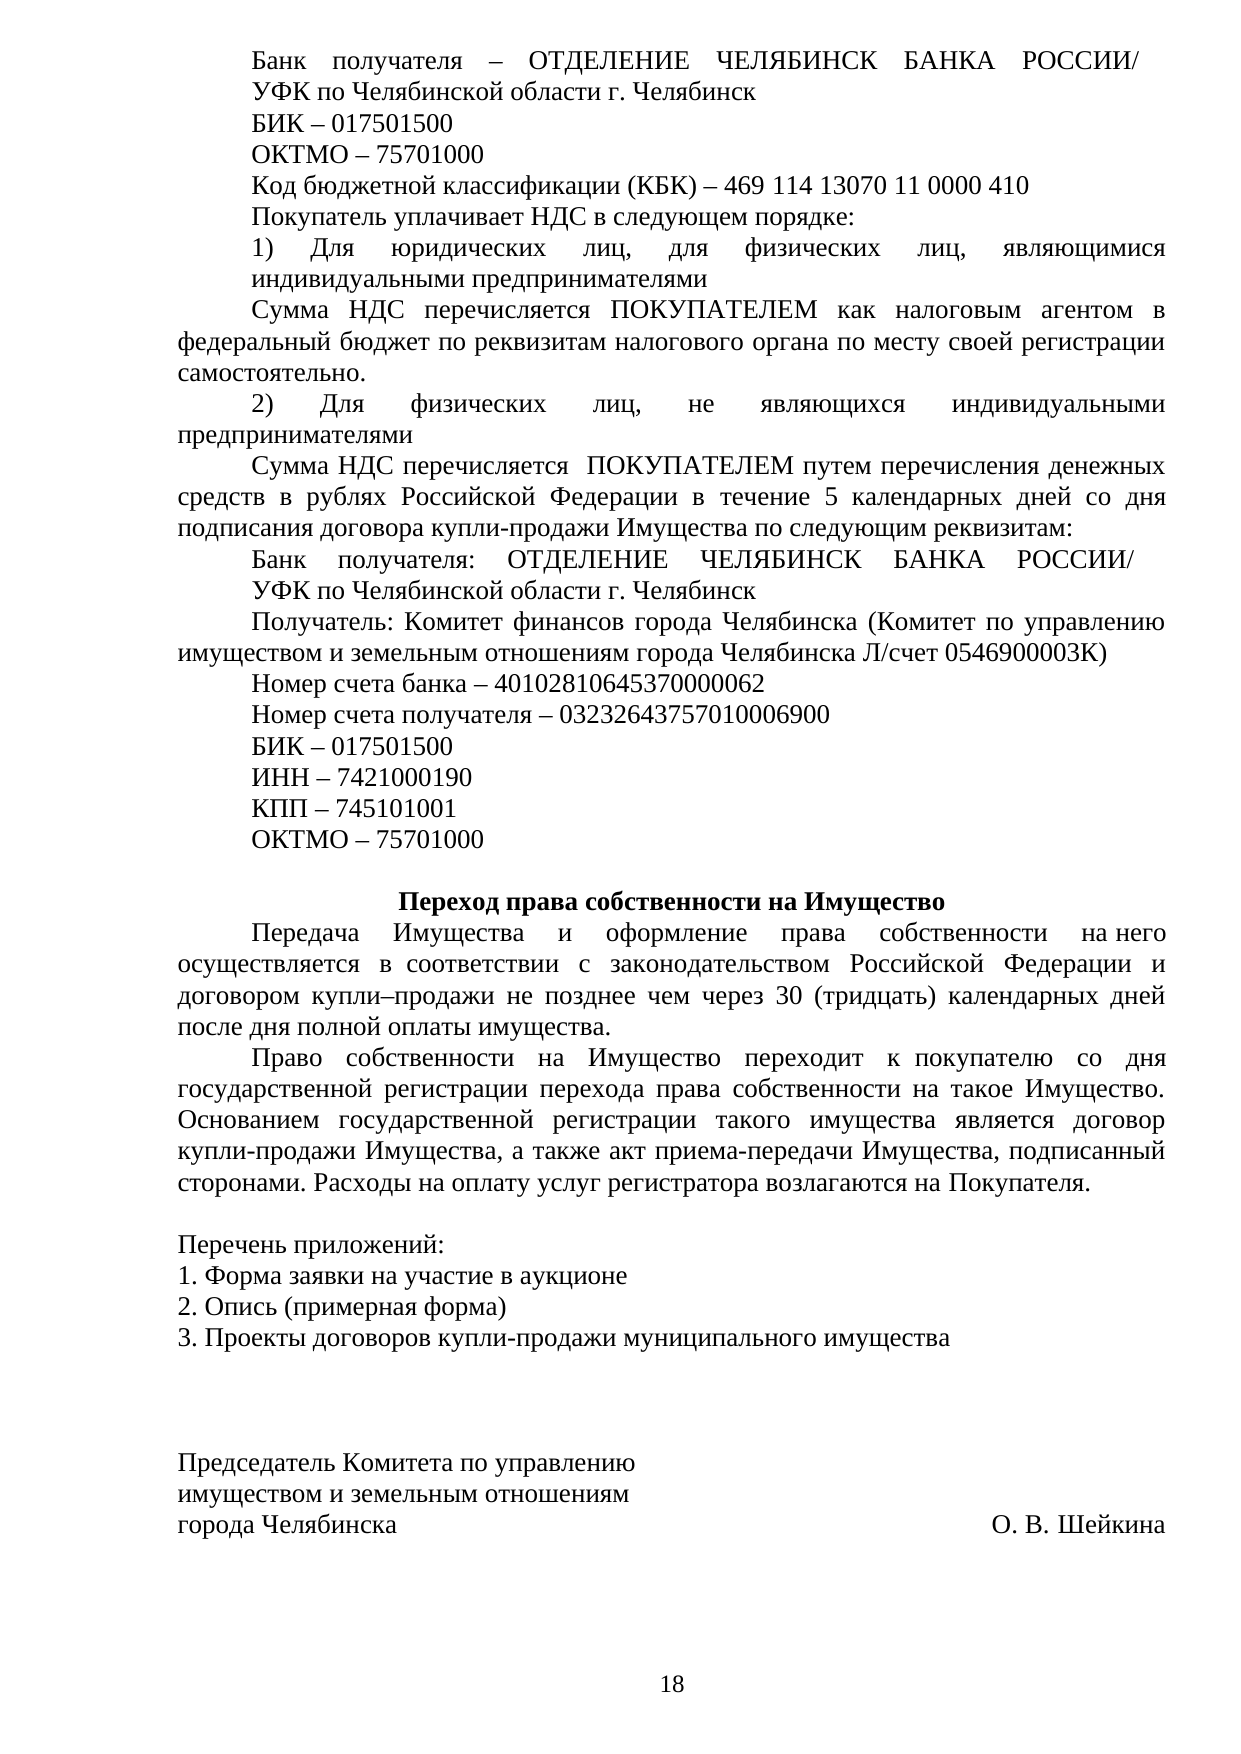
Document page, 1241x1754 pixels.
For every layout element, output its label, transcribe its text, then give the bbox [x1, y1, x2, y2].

text Сумма НДС перечисляется ПОКУПАТЕЛЕМ путем перечисления денежных средств в рублях Российской Федерации в течение 5 календарных дней со дня подписания договора купли-продажи Имущества по следующим реквизитам: [177, 449, 1167, 543]
text Номер счета банка – 40102810645370000062 [177, 667, 1167, 698]
text Председатель Комитета по управлению [177, 1446, 1167, 1477]
text Номер счета получателя – 03232643757010006900 [177, 698, 1167, 729]
text 2. Опись (примерная форма) [177, 1290, 1167, 1321]
text имуществом и земельным отношениям [177, 1477, 1167, 1508]
text ИНН – 7421000190 [177, 761, 1167, 792]
text Сумма НДС перечисляется ПОКУПАТЕЛЕМ как налоговым агентом в федеральный бюджет по реквизитам налогового органа по месту своей регистрации самостоятельно. [177, 293, 1167, 387]
text ОКТМО – 75701000 [177, 823, 1167, 854]
text Право собственности на Имущество переходит к покупателю со дня государственной регистрации перехода права собственности на такое Имущество. Основанием государственной регистрации такого имущества является договор купли-продажи Имущества, а также акт приема-передачи Имущества, подписанный сторонами. Расходы на оплату услуг регистратора возлагаются на Покупателя. [177, 1041, 1167, 1197]
text БИК – 017501500 [177, 729, 1167, 761]
text Банк получателя – ОТДЕЛЕНИЕ ЧЕЛЯБИНСК БАНКА РОССИИ/ УФК по Челябинской области г. Челябинск [177, 44, 1167, 107]
text 3. Проекты договоров купли-продажи муниципального имущества [177, 1321, 1167, 1352]
text Получатель: Комитет финансов города Челябинска (Комитет по управлению имуществом и земельным отношениям города Челябинска Л/счет 0546900003К) [177, 605, 1167, 667]
text Перечень приложений: [177, 1228, 1167, 1259]
text КПП – 745101001 [177, 792, 1167, 823]
text Покупатель уплачивает НДС в следующем порядке: [251, 200, 1167, 231]
text 1. Форма заявки на участие в аукционе [177, 1259, 1167, 1290]
text Переход права собственности на Имущество [177, 885, 1167, 916]
text Передача Имущества и оформление права собственности на него осуществляется в соответствии с законодательством Российской Федерации и договором купли–продажи не позднее чем через 30 (тридцать) календарных дней после дня полной оплаты имущества. [177, 916, 1167, 1041]
text Код бюджетной классификации (КБК) – 469 114 13070 11 0000 410 [177, 169, 1167, 200]
text 1) Для юридических лиц, для физических лиц, являющимися индивидуальными предпринимателями [251, 231, 1167, 293]
text 2) Для физических лиц, не являющихся индивидуальными предпринимателями [177, 387, 1167, 449]
text БИК – 017501500 [177, 107, 1167, 138]
text Банк получателя: ОТДЕЛЕНИЕ ЧЕЛЯБИНСК БАНКА РОССИИ/ УФК по Челябинской области г. Челябинск [177, 543, 1167, 605]
list ОКТМО – 75701000 [251, 138, 1167, 169]
text города Челябинска О. В. Шейкина [177, 1508, 1167, 1539]
